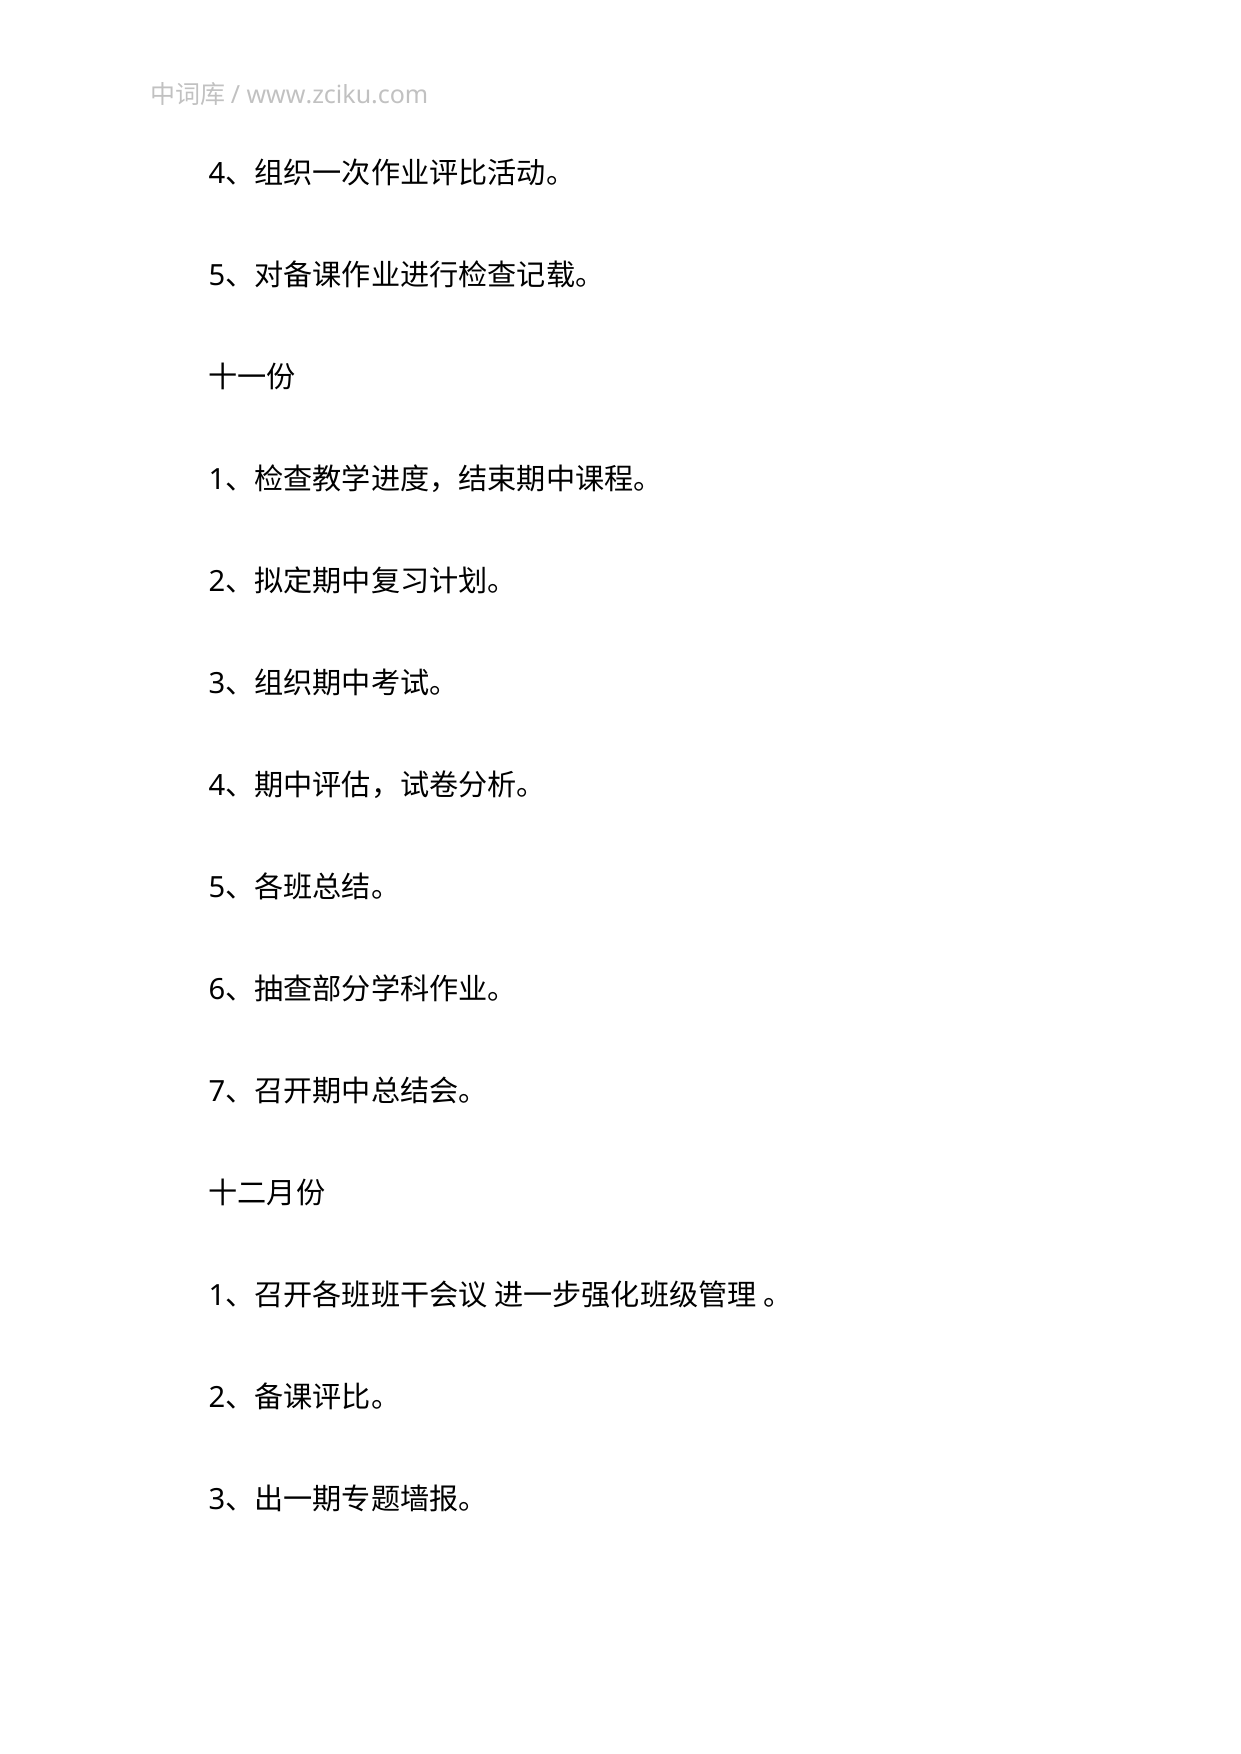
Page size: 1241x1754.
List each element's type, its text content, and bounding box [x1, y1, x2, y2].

text 2、备课评比。 [150, 1373, 1090, 1416]
text 十二月份 [150, 1169, 1090, 1212]
text 5、对备课作业进行检查记载。 [150, 252, 1090, 294]
text 7、召开期中总结会。 [150, 1068, 1090, 1110]
text 4、期中评估，试卷分析。 [150, 762, 1090, 804]
text 3、组织期中考试。 [150, 660, 1090, 702]
text 2、拟定期中复习计划。 [150, 558, 1090, 600]
text 3、出一期专题墙报。 [150, 1475, 1090, 1518]
text 4、组织一次作业评比活动。 [150, 150, 1090, 192]
text 5、各班总结。 [150, 864, 1090, 906]
text 6、抽查部分学科作业。 [150, 966, 1090, 1008]
text 十一份 [150, 354, 1090, 396]
text 1、召开各班班干会议 进一步强化班级管理 。 [150, 1271, 1090, 1314]
text 1、检查教学进度，结束期中课程。 [150, 456, 1090, 498]
